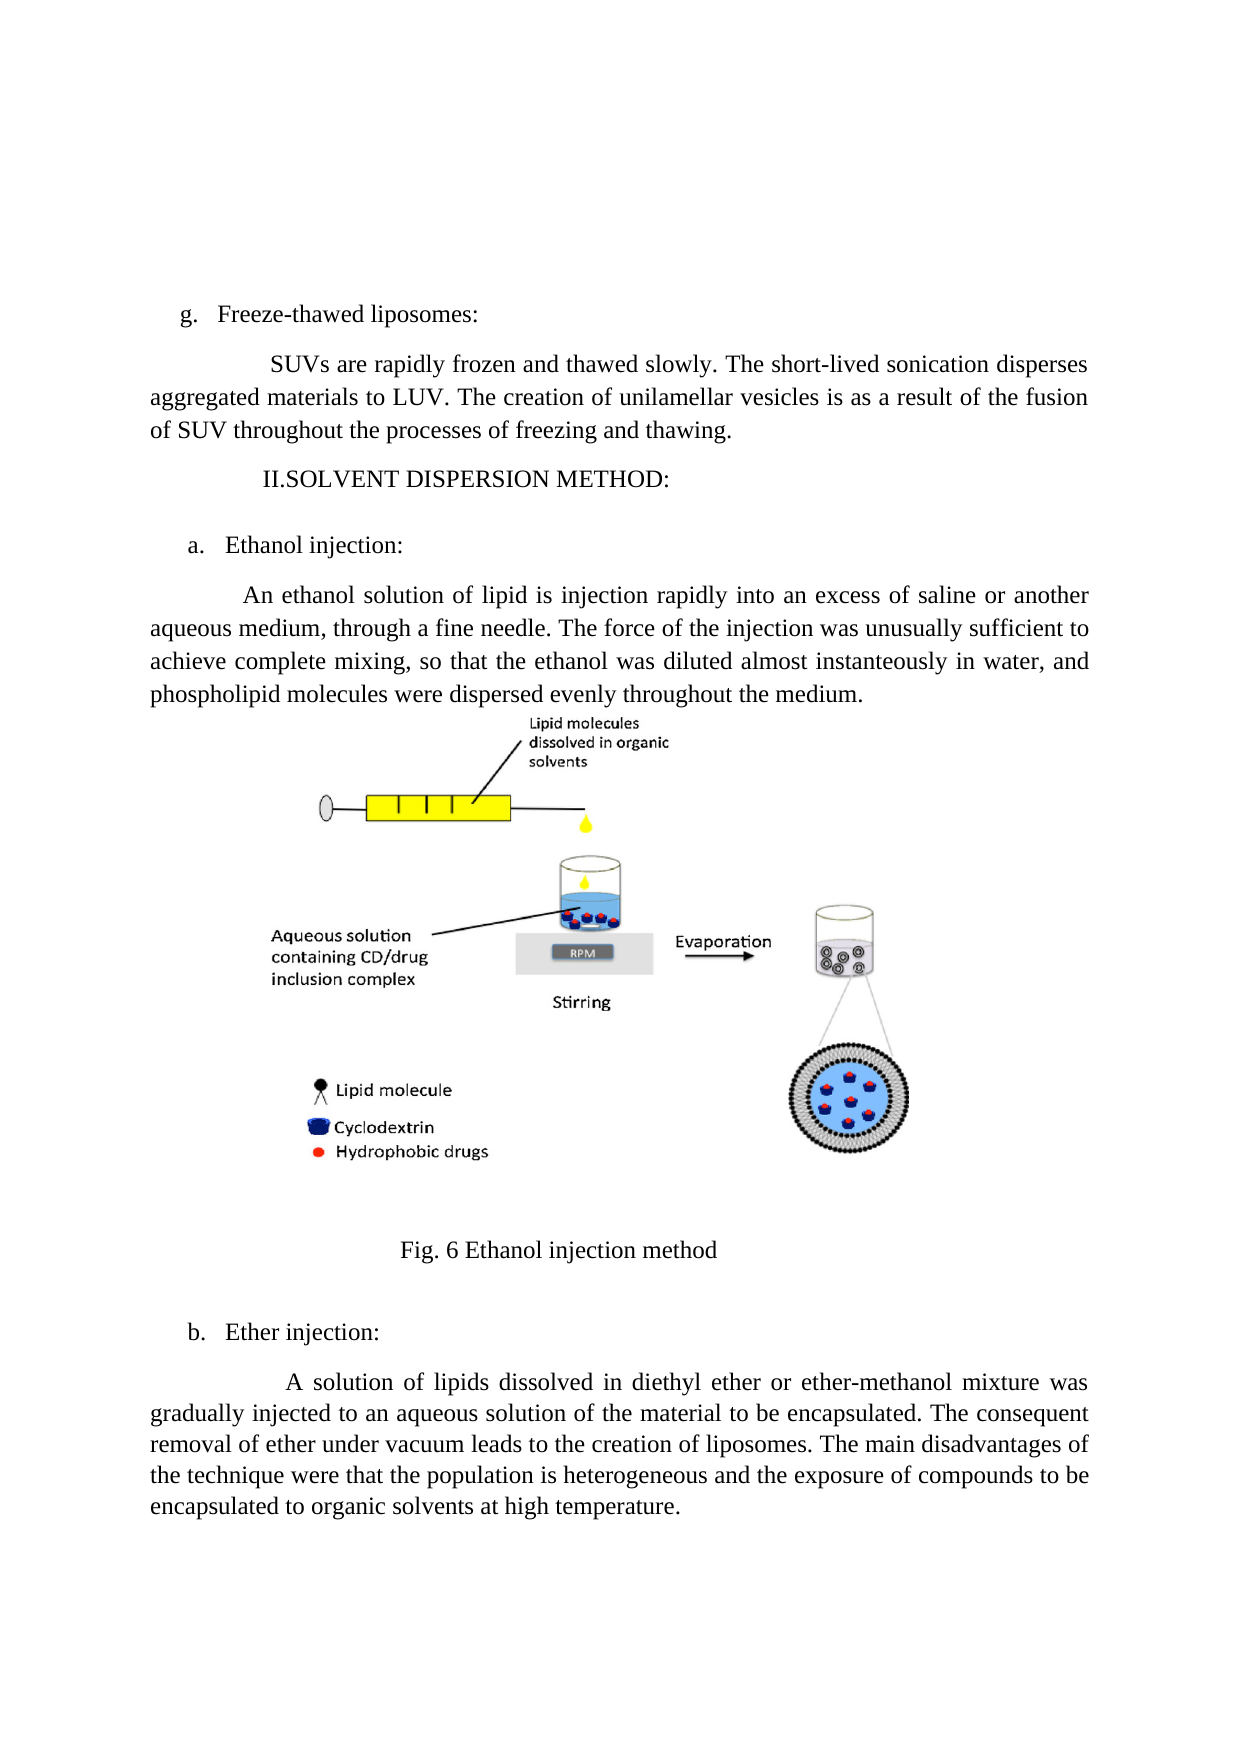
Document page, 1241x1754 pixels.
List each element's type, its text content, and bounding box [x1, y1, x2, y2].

picture [271, 717, 909, 1161]
list Ethanol injection: [187, 531, 1090, 559]
text A solution of lipids dissolved in diethyl ether or ether-methanol mixture was gradually injected to an aqueous solution of the material to be encapsulated. The consequent removal of ether under vacuum leads to the creation of liposomes. The main disadvantages of the technique were that the population is heterogeneous and the exposure of compounds to be encapsulated to organic solvents at high temperature. [150, 1367, 1090, 1520]
list Freeze-thawed liposomes: [179, 299, 1090, 328]
text An ethanol solution of lipid is injection rapidly into an excess of saline or another aqueous medium, through a fine needle. The force of the injection was unusually sufficient to achieve complete mixing, so that the ethanol was diluted almost instanteously in water, and phospholipid molecules were dispersed evenly throughout the medium. [150, 580, 1090, 708]
list Ether injection: [187, 1317, 1090, 1346]
text Fig. 6 Ethanol injection method [150, 1236, 1090, 1264]
list II.SOLVENT DISPERSION METHOD: [262, 464, 1090, 493]
text SUVs are rapidly frozen and thawed slowly. The short-lived sonication disperses aggregated materials to LUV. The creation of unilamellar vesicles is as a result of the fusion of SUV throughout the processes of freezing and thawing. [150, 349, 1090, 443]
